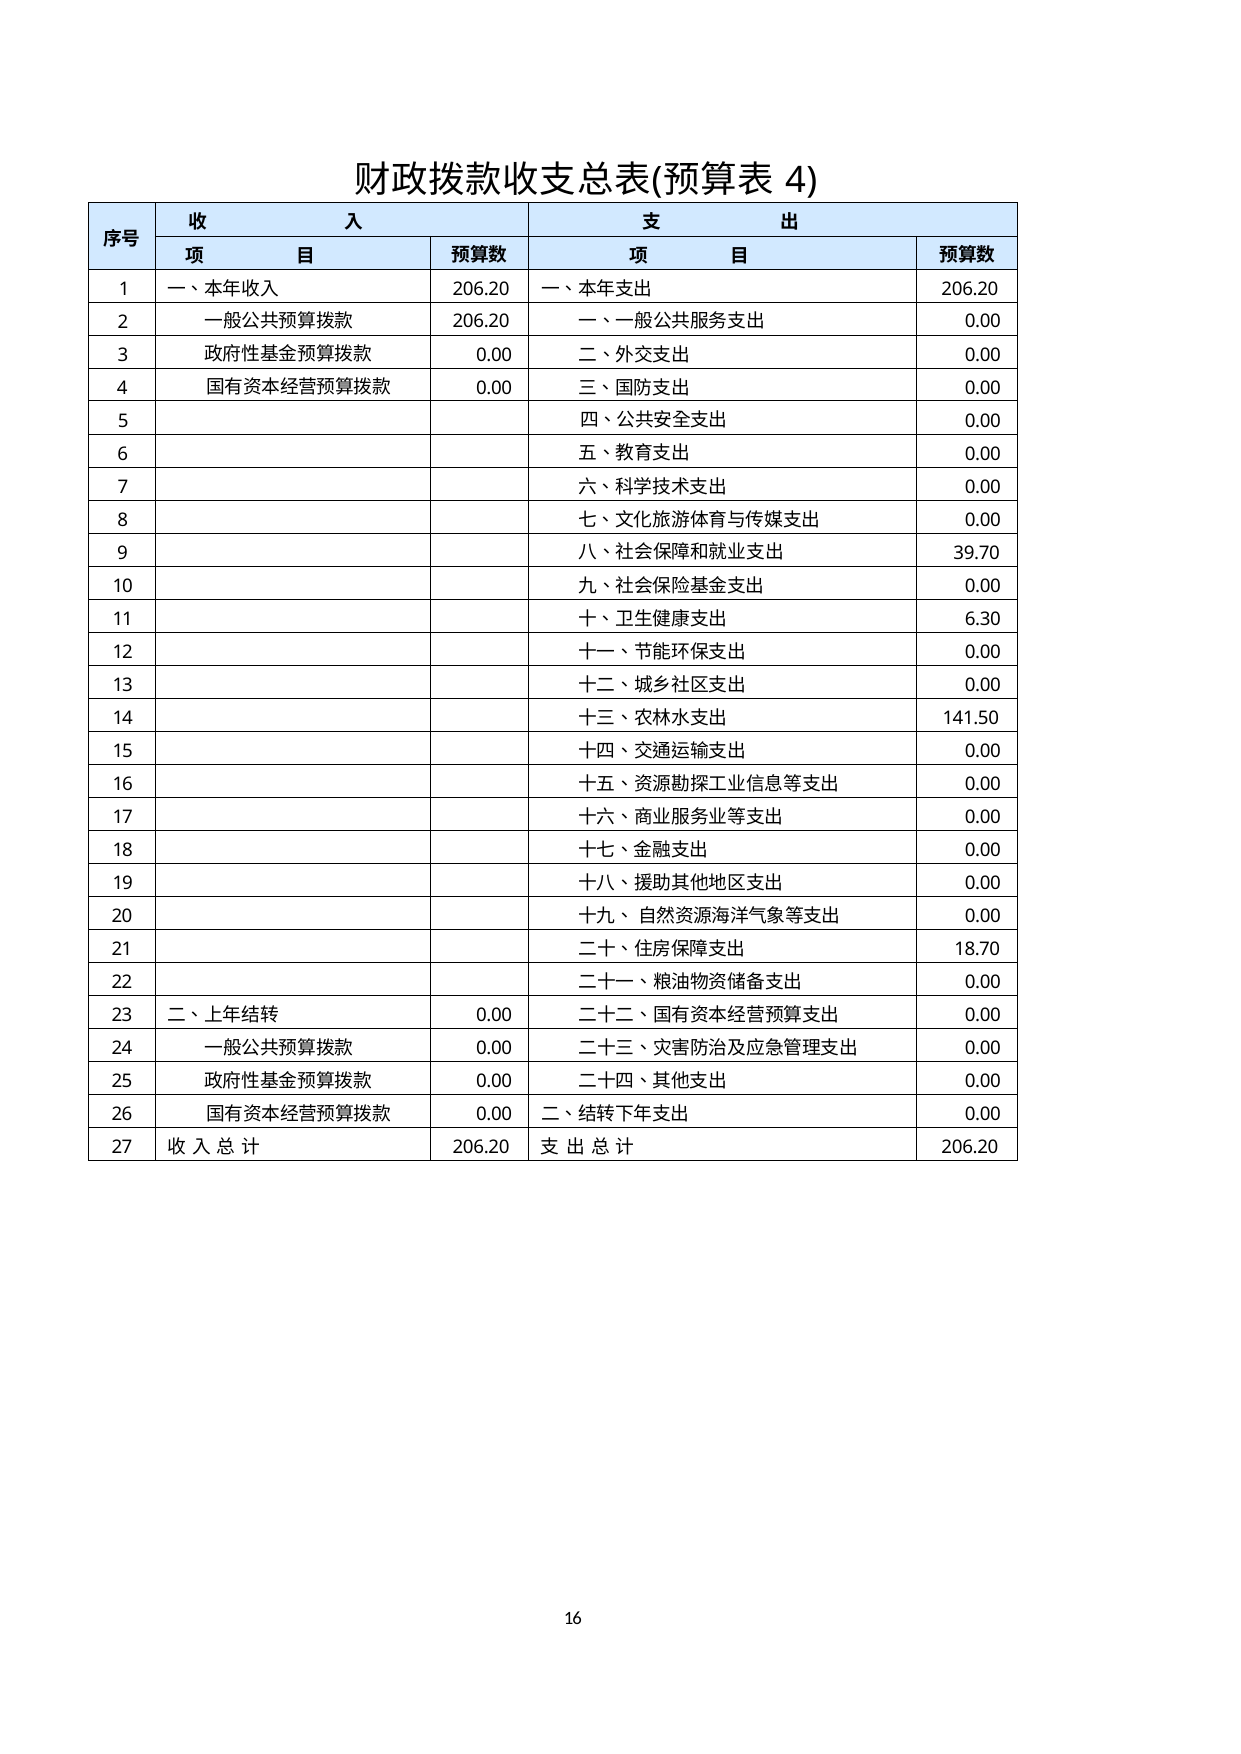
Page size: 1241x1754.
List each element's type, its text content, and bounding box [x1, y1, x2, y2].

table_cell 十六、商业服务业等支出 [529, 798, 916, 830]
table_header 收 入 [156, 203, 528, 236]
table_cell 206.20 [917, 270, 1017, 302]
table_cell 26 [89, 1095, 155, 1127]
table_cell 二、结转下年支出 [529, 1095, 916, 1127]
table_cell [431, 633, 528, 664]
table_cell 四、公共安全支出 [529, 401, 916, 433]
table_cell 4 [89, 369, 155, 400]
table_cell [156, 831, 430, 863]
table_cell 收 入 总 计 [156, 1128, 430, 1160]
text 财政拨款收支总表(预算表 4) [354, 155, 1054, 202]
table_cell 八、社会保障和就业支出 [529, 534, 916, 566]
table_cell 国有资本经营预算拨款 [156, 369, 430, 400]
table_cell 六、科学技术支出 [529, 468, 916, 499]
table_cell 二十一、粮油物资储备支出 [529, 963, 916, 995]
table_cell 0.00 [917, 1062, 1017, 1094]
table_cell 0.00 [917, 831, 1017, 863]
table_cell 0.00 [917, 732, 1017, 764]
table_cell [431, 666, 528, 698]
table_header 支 出 [529, 203, 1017, 236]
table_cell [156, 567, 430, 598]
table_cell 0.00 [431, 1062, 528, 1094]
table_cell 206.20 [431, 270, 528, 302]
table_cell 206.20 [917, 1128, 1017, 1160]
table_cell 十九、 自然资源海洋气象等支出 [529, 897, 916, 929]
table_cell 22 [89, 963, 155, 995]
table_cell 支 出 总 计 [529, 1128, 916, 1160]
table_cell 0.00 [431, 1095, 528, 1127]
table_cell 6 [89, 435, 155, 466]
table_cell 三、国防支出 [529, 369, 916, 400]
table_cell 141.50 [917, 699, 1017, 731]
table_cell 0.00 [917, 1029, 1017, 1061]
table_cell 14 [89, 699, 155, 731]
table_cell [156, 963, 430, 995]
table_cell 项 目 [529, 237, 916, 269]
table_cell [156, 897, 430, 929]
table_cell 206.20 [431, 303, 528, 334]
table_cell [431, 798, 528, 830]
table_cell 10 [89, 567, 155, 598]
table_cell [431, 831, 528, 863]
table_cell 十二、城乡社区支出 [529, 666, 916, 698]
table_cell [156, 633, 430, 664]
table_cell [431, 501, 528, 532]
table_cell 一般公共预算拨款 [156, 1029, 430, 1061]
table_cell 19 [89, 864, 155, 896]
table_cell 十八、援助其他地区支出 [529, 864, 916, 896]
table_cell 0.00 [431, 996, 528, 1028]
table_cell 0.00 [917, 1095, 1017, 1127]
table_cell [156, 666, 430, 698]
table_cell [156, 732, 430, 764]
table_cell 二十二、国有资本经营预算支出 [529, 996, 916, 1028]
table_cell [431, 963, 528, 995]
table_cell 2 [89, 303, 155, 334]
table_cell 0.00 [917, 567, 1017, 598]
table_cell 0.00 [917, 897, 1017, 929]
table_cell 206.20 [431, 1128, 528, 1160]
table_cell 政府性基金预算拨款 [156, 1062, 430, 1094]
table_cell 七、文化旅游体育与传媒支出 [529, 501, 916, 532]
table_cell 一、一般公共服务支出 [529, 303, 916, 334]
table_cell 十四、交通运输支出 [529, 732, 916, 764]
table_cell [431, 567, 528, 598]
table_cell 一、本年收入 [156, 270, 430, 302]
table_cell [431, 401, 528, 433]
table_cell 国有资本经营预算拨款 [156, 1095, 430, 1127]
table_cell 0.00 [431, 336, 528, 367]
table_cell [156, 699, 430, 731]
table_cell 0.00 [917, 963, 1017, 995]
table_cell [156, 534, 430, 566]
table_cell 0.00 [917, 798, 1017, 830]
table_cell [156, 401, 430, 433]
table_cell 25 [89, 1062, 155, 1094]
table_cell 8 [89, 501, 155, 532]
table_cell 0.00 [431, 1029, 528, 1061]
table_cell 二、上年结转 [156, 996, 430, 1028]
table_cell 一般公共预算拨款 [156, 303, 430, 334]
table_cell 23 [89, 996, 155, 1028]
table_cell [156, 864, 430, 896]
table_cell 0.00 [917, 501, 1017, 532]
table_cell 二十三、灾害防治及应急管理支出 [529, 1029, 916, 1061]
table_cell 27 [89, 1128, 155, 1160]
table_cell 预算数 [431, 237, 528, 269]
table_cell 十、卫生健康支出 [529, 600, 916, 632]
table_cell 1 [89, 270, 155, 302]
table_cell [156, 600, 430, 632]
table_cell 二、外交支出 [529, 336, 916, 367]
table_cell [156, 435, 430, 466]
table_cell 9 [89, 534, 155, 566]
table_cell [431, 864, 528, 896]
table_cell 十七、金融支出 [529, 831, 916, 863]
table_cell 0.00 [917, 765, 1017, 797]
table_cell 预算数 [917, 237, 1017, 269]
table_cell [431, 732, 528, 764]
table_cell 0.00 [431, 369, 528, 400]
table_cell 6.30 [917, 600, 1017, 632]
table_cell 政府性基金预算拨款 [156, 336, 430, 367]
table_cell 一、本年支出 [529, 270, 916, 302]
table_cell 0.00 [917, 468, 1017, 499]
table_cell 18 [89, 831, 155, 863]
table_cell [431, 765, 528, 797]
table_cell 0.00 [917, 303, 1017, 334]
table_cell [431, 435, 528, 466]
table_cell [431, 534, 528, 566]
table_cell 0.00 [917, 864, 1017, 896]
table_cell [431, 897, 528, 929]
table_cell 0.00 [917, 336, 1017, 367]
table_cell 二十四、其他支出 [529, 1062, 916, 1094]
table_cell 13 [89, 666, 155, 698]
table_cell 二十、住房保障支出 [529, 930, 916, 962]
table_cell [156, 765, 430, 797]
table_cell [156, 468, 430, 499]
table_cell 18.70 [917, 930, 1017, 962]
table_cell 24 [89, 1029, 155, 1061]
table_cell [431, 699, 528, 731]
table_cell [156, 798, 430, 830]
table_cell 0.00 [917, 666, 1017, 698]
table_cell [431, 930, 528, 962]
table_cell 12 [89, 633, 155, 664]
table_cell 20 [89, 897, 155, 929]
table_cell 39.70 [917, 534, 1017, 566]
table_cell 0.00 [917, 401, 1017, 433]
table_cell 21 [89, 930, 155, 962]
table_cell [431, 468, 528, 499]
table_cell 0.00 [917, 435, 1017, 466]
table_cell 十五、资源勘探工业信息等支出 [529, 765, 916, 797]
table_header 序号 [89, 203, 155, 269]
table_cell [431, 600, 528, 632]
table_cell 九、社会保险基金支出 [529, 567, 916, 598]
table_cell 项 目 [156, 237, 430, 269]
table_cell 11 [89, 600, 155, 632]
table_cell 5 [89, 401, 155, 433]
table_cell 0.00 [917, 633, 1017, 664]
table_cell 十一、节能环保支出 [529, 633, 916, 664]
table_cell [156, 930, 430, 962]
table_cell 0.00 [917, 996, 1017, 1028]
table_cell 0.00 [917, 369, 1017, 400]
table_cell 15 [89, 732, 155, 764]
table_cell 7 [89, 468, 155, 499]
table_cell 17 [89, 798, 155, 830]
table_cell [156, 501, 430, 532]
table_cell 五、教育支出 [529, 435, 916, 466]
table_cell 3 [89, 336, 155, 367]
table_cell 十三、农林水支出 [529, 699, 916, 731]
table_cell 16 [89, 765, 155, 797]
